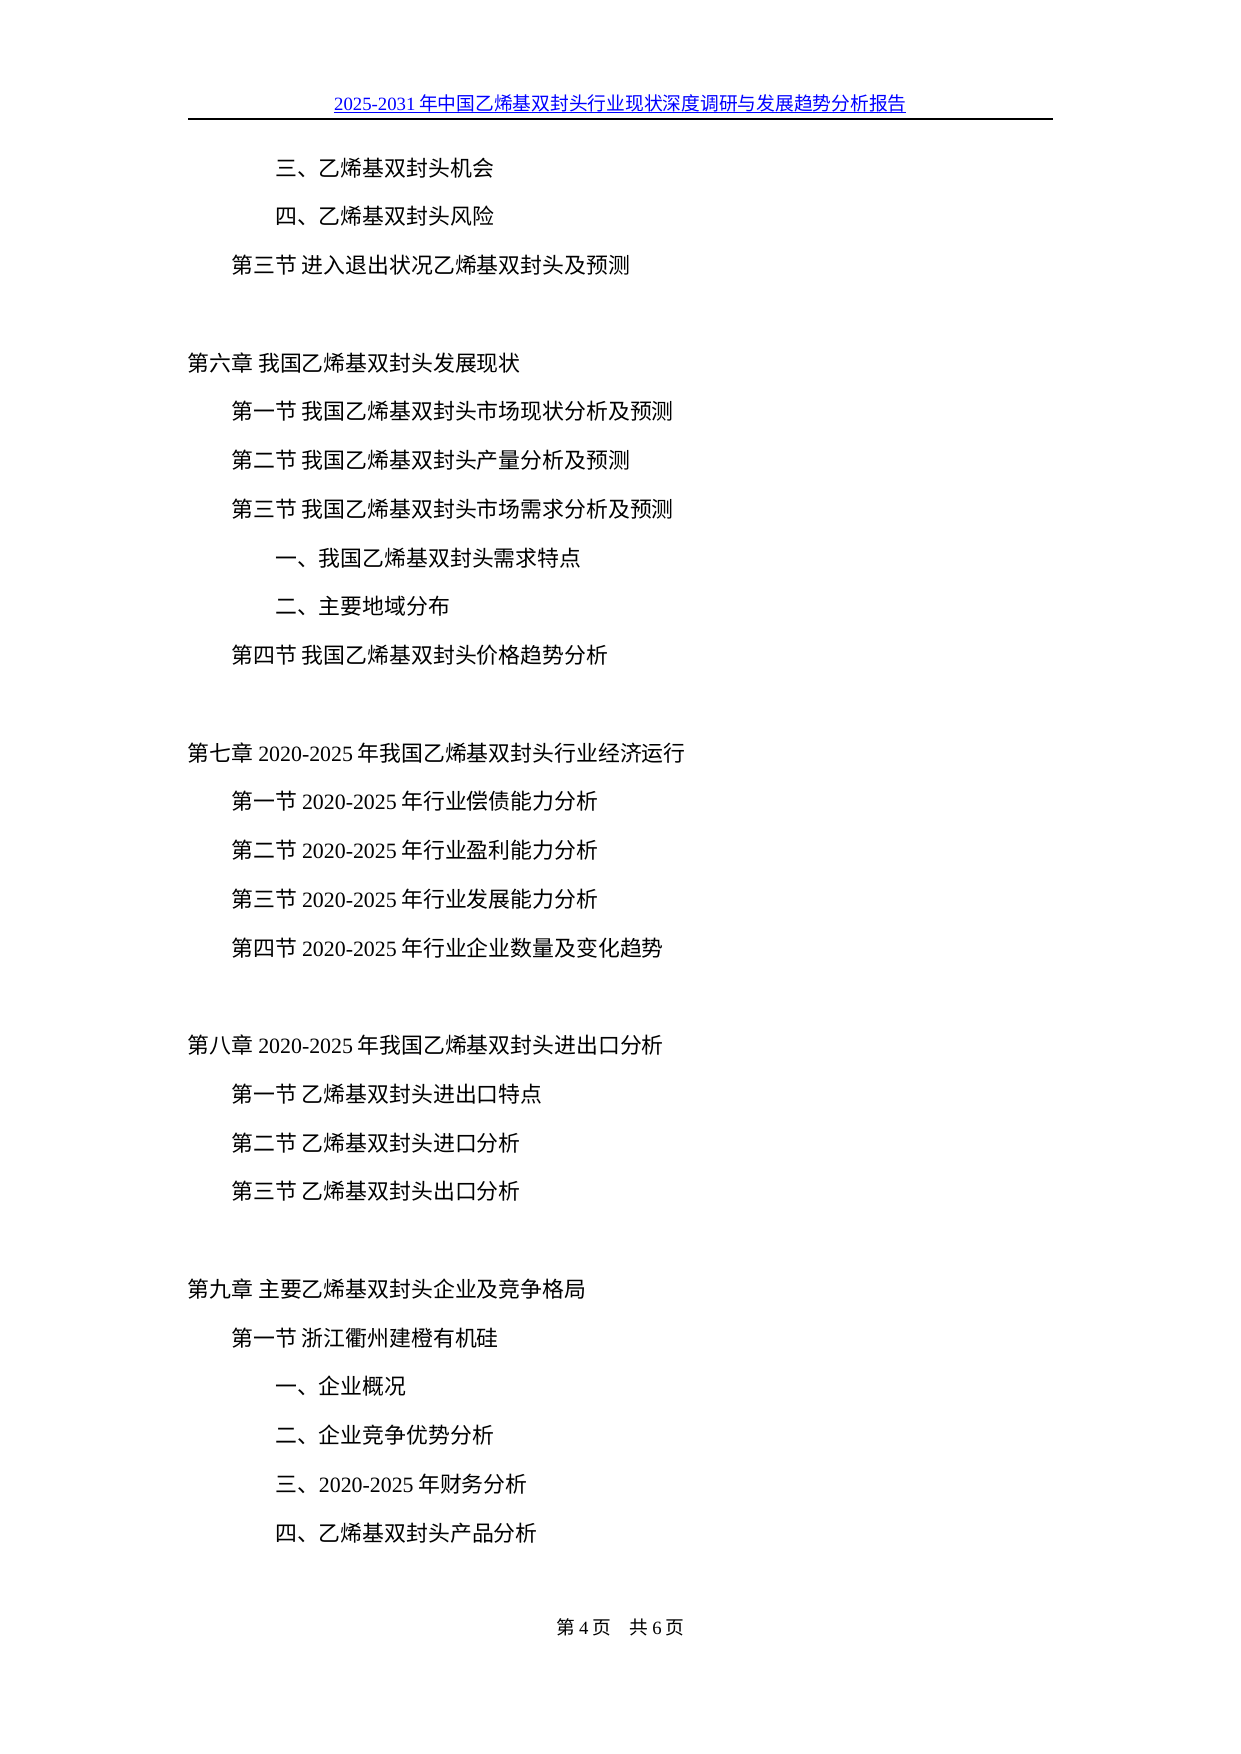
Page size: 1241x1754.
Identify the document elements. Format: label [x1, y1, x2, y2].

text [187, 150, 1053, 1548]
